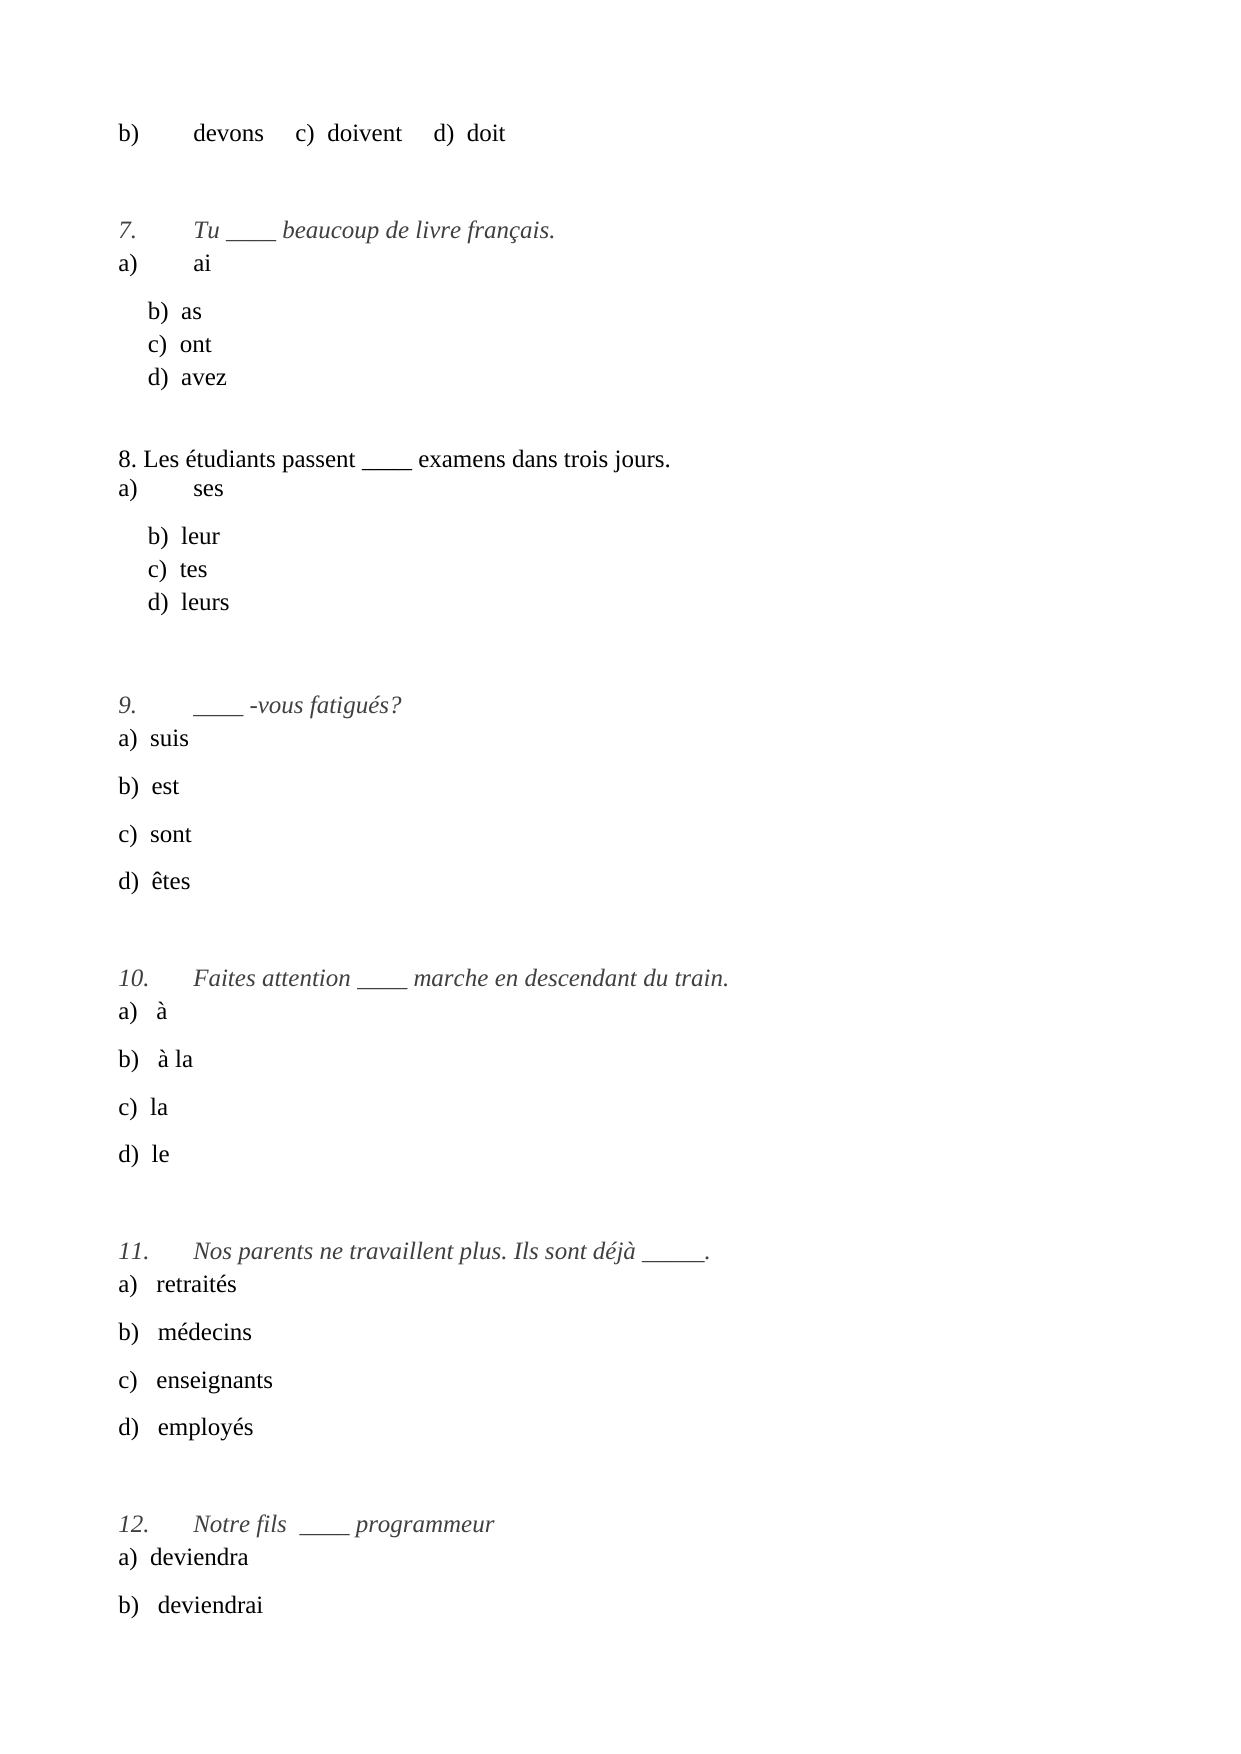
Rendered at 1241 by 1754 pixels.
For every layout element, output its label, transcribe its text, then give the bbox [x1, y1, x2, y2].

list c) la [118, 1092, 1122, 1120]
list a) ai [118, 248, 1122, 277]
list a) ses [118, 473, 1122, 502]
list c) sont [118, 819, 1122, 847]
list a) retraités [118, 1269, 1122, 1298]
list b) deviendrai [118, 1590, 1122, 1619]
subtitle 7. Tu ____ beaucoup de livre français. [118, 215, 1122, 244]
list d) employés [118, 1412, 1122, 1441]
list c) tes [148, 554, 1122, 583]
subtitle 10. Faites attention ____ marche en descendant du train. [118, 963, 1122, 992]
list 8. Les étudiants passent ____ examens dans trois jours. [118, 444, 1122, 473]
list d) le [118, 1139, 1122, 1168]
list b) médecins [118, 1317, 1122, 1346]
list a) à [118, 996, 1122, 1025]
list d) avez [148, 362, 1122, 391]
list b) as [148, 296, 1122, 325]
list b) leur [148, 521, 1122, 550]
list d) êtes [118, 866, 1122, 895]
list a) deviendra [118, 1542, 1122, 1571]
list b) devons c) doivent d) doit [118, 118, 1122, 147]
list c) enseignants [118, 1365, 1122, 1393]
list a) suis [118, 723, 1122, 752]
list d) leurs [148, 587, 1122, 616]
subtitle 9. ____ -vous fatigués? [118, 690, 1122, 719]
subtitle 11. Nos parents ne travaillent plus. Ils sont déjà _____. [118, 1236, 1122, 1265]
subtitle 12. Notre fils ____ programmeur [118, 1509, 1122, 1538]
list b) à la [118, 1044, 1122, 1073]
list c) ont [148, 329, 1122, 358]
list b) est [118, 771, 1122, 800]
